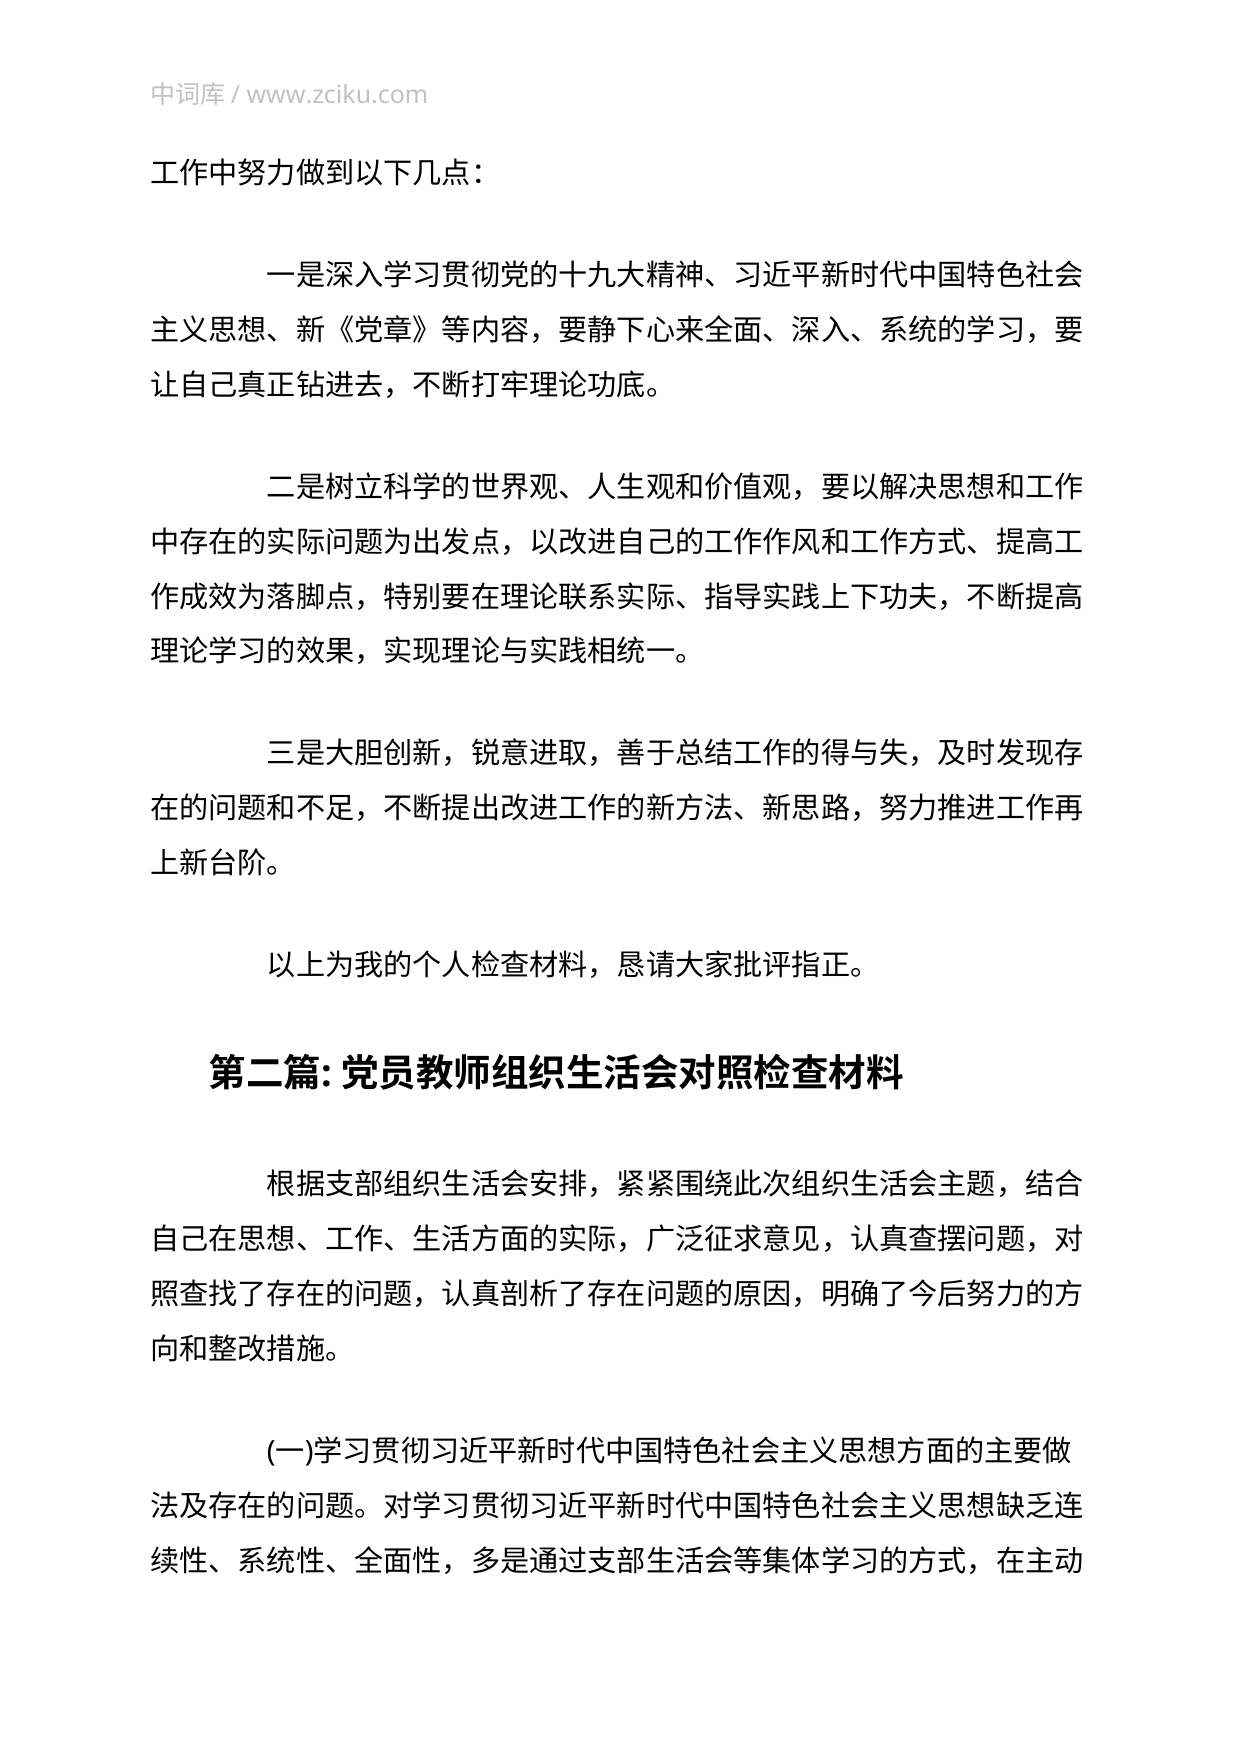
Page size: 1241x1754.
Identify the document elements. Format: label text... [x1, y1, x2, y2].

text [150, 1427, 1090, 1579]
text 三是大胆创新，锐意进取，善于总结工作的得与失，及时发现存在的问题和不足，不断提出改进工作的新方法、新思路，努力推进工作再上新台阶。 [150, 730, 1090, 882]
text 根据支部组织生活会安排，紧紧围绕此次组织生活会主题，结合自己在思想、工作、生活方面的实际，广泛征求意见，认真查摆问题，对照查找了存在的问题，认真剖析了存在问题的原因，明确了今后努力的方向和整改措施。 [150, 1161, 1090, 1368]
text 一是深入学习贯彻党的十九大精神、习近平新时代中国特色社会主义思想、新《党章》等内容，要静下心来全面、深入、系统的学习，要让自己真正钻进去，不断打牢理论功底。 [150, 252, 1090, 404]
text 二是树立科学的世界观、人生观和价值观，要以解决思想和工作中存在的实际问题为出发点，以改进自己的工作作风和工作方式、提高工作成效为落脚点，特别要在理论联系实际、指导实践上下功夫，不断提高理论学习的效果，实现理论与实践相统一。 [150, 463, 1090, 670]
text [150, 150, 1090, 192]
text 第二篇: 党员教师组织生活会对照检查材料 [150, 1043, 1090, 1098]
text 以上为我的个人检查材料，恳请大家批评指正。 [150, 941, 1090, 984]
